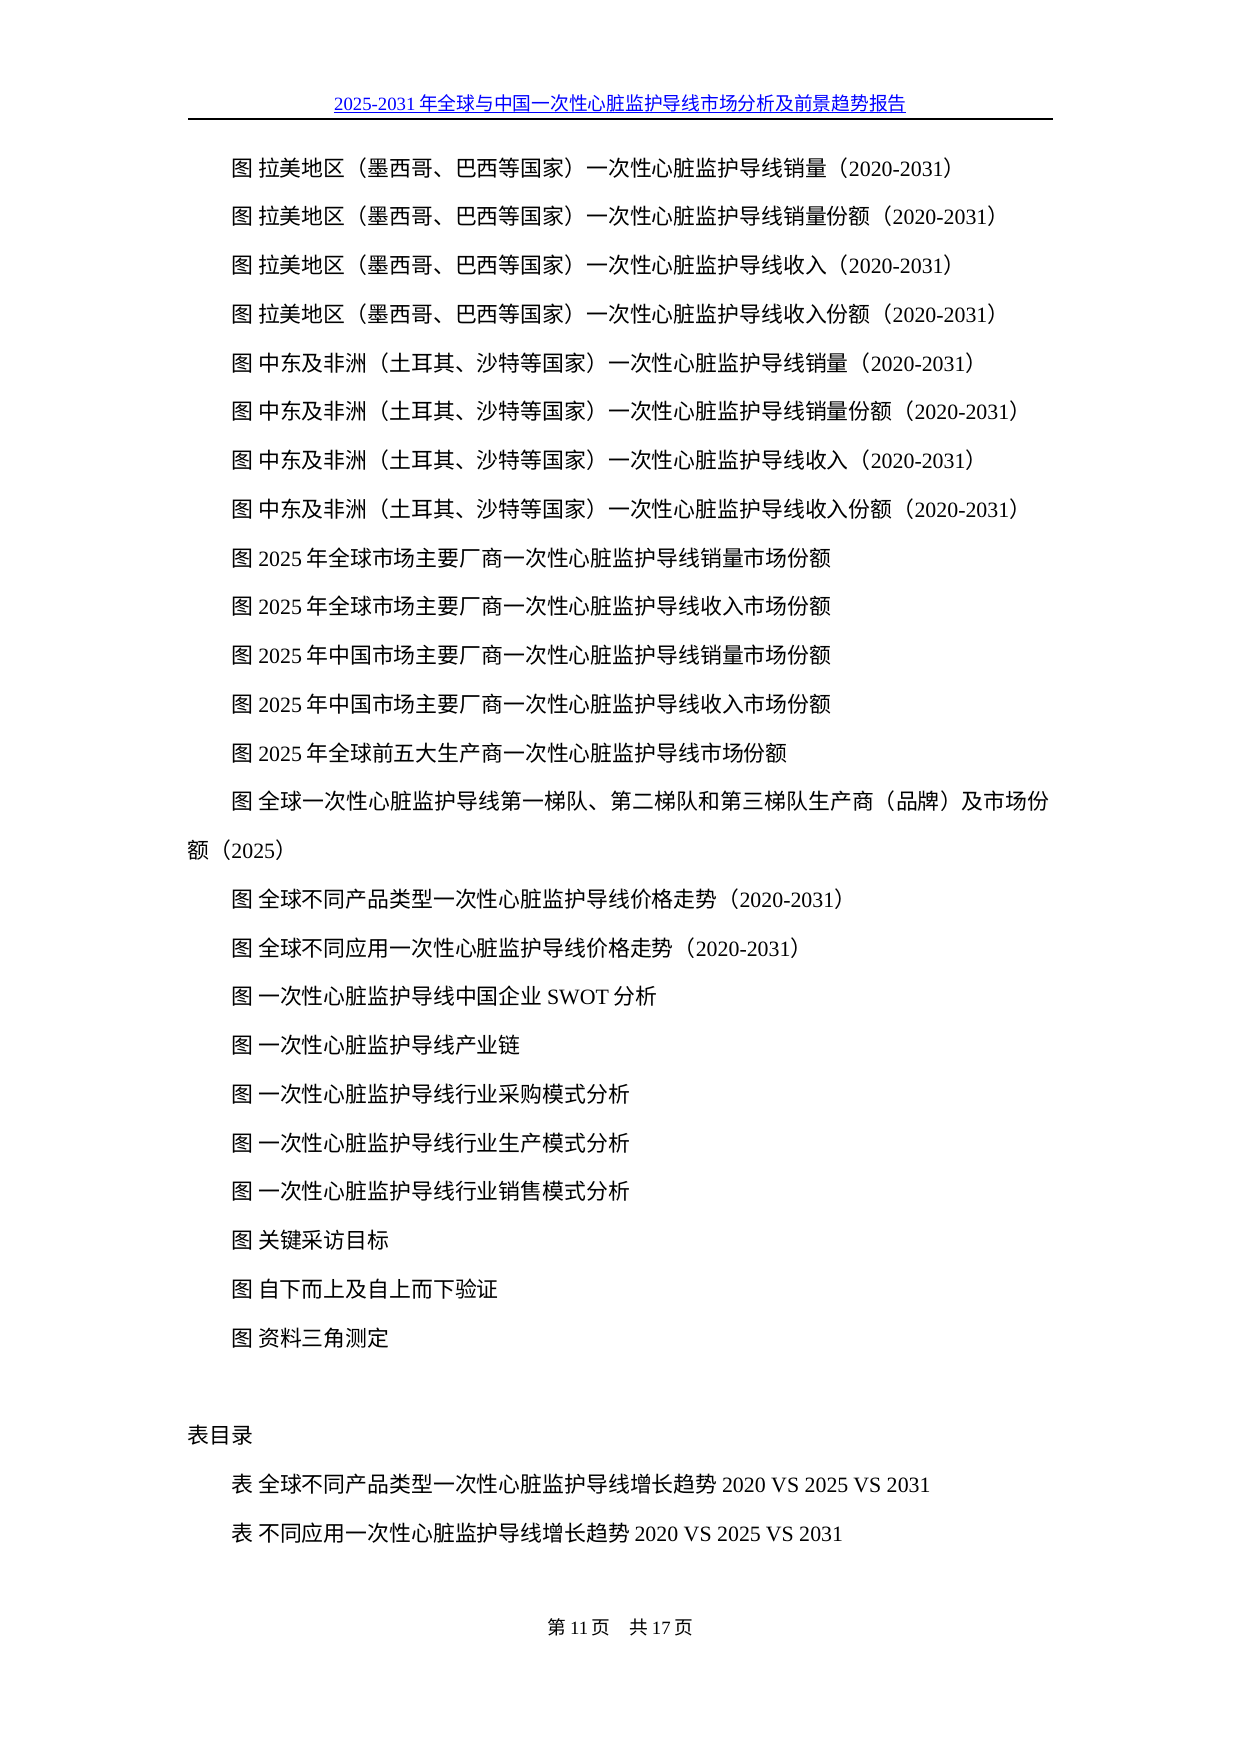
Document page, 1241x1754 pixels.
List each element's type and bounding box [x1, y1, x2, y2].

text [187, 150, 1053, 1548]
